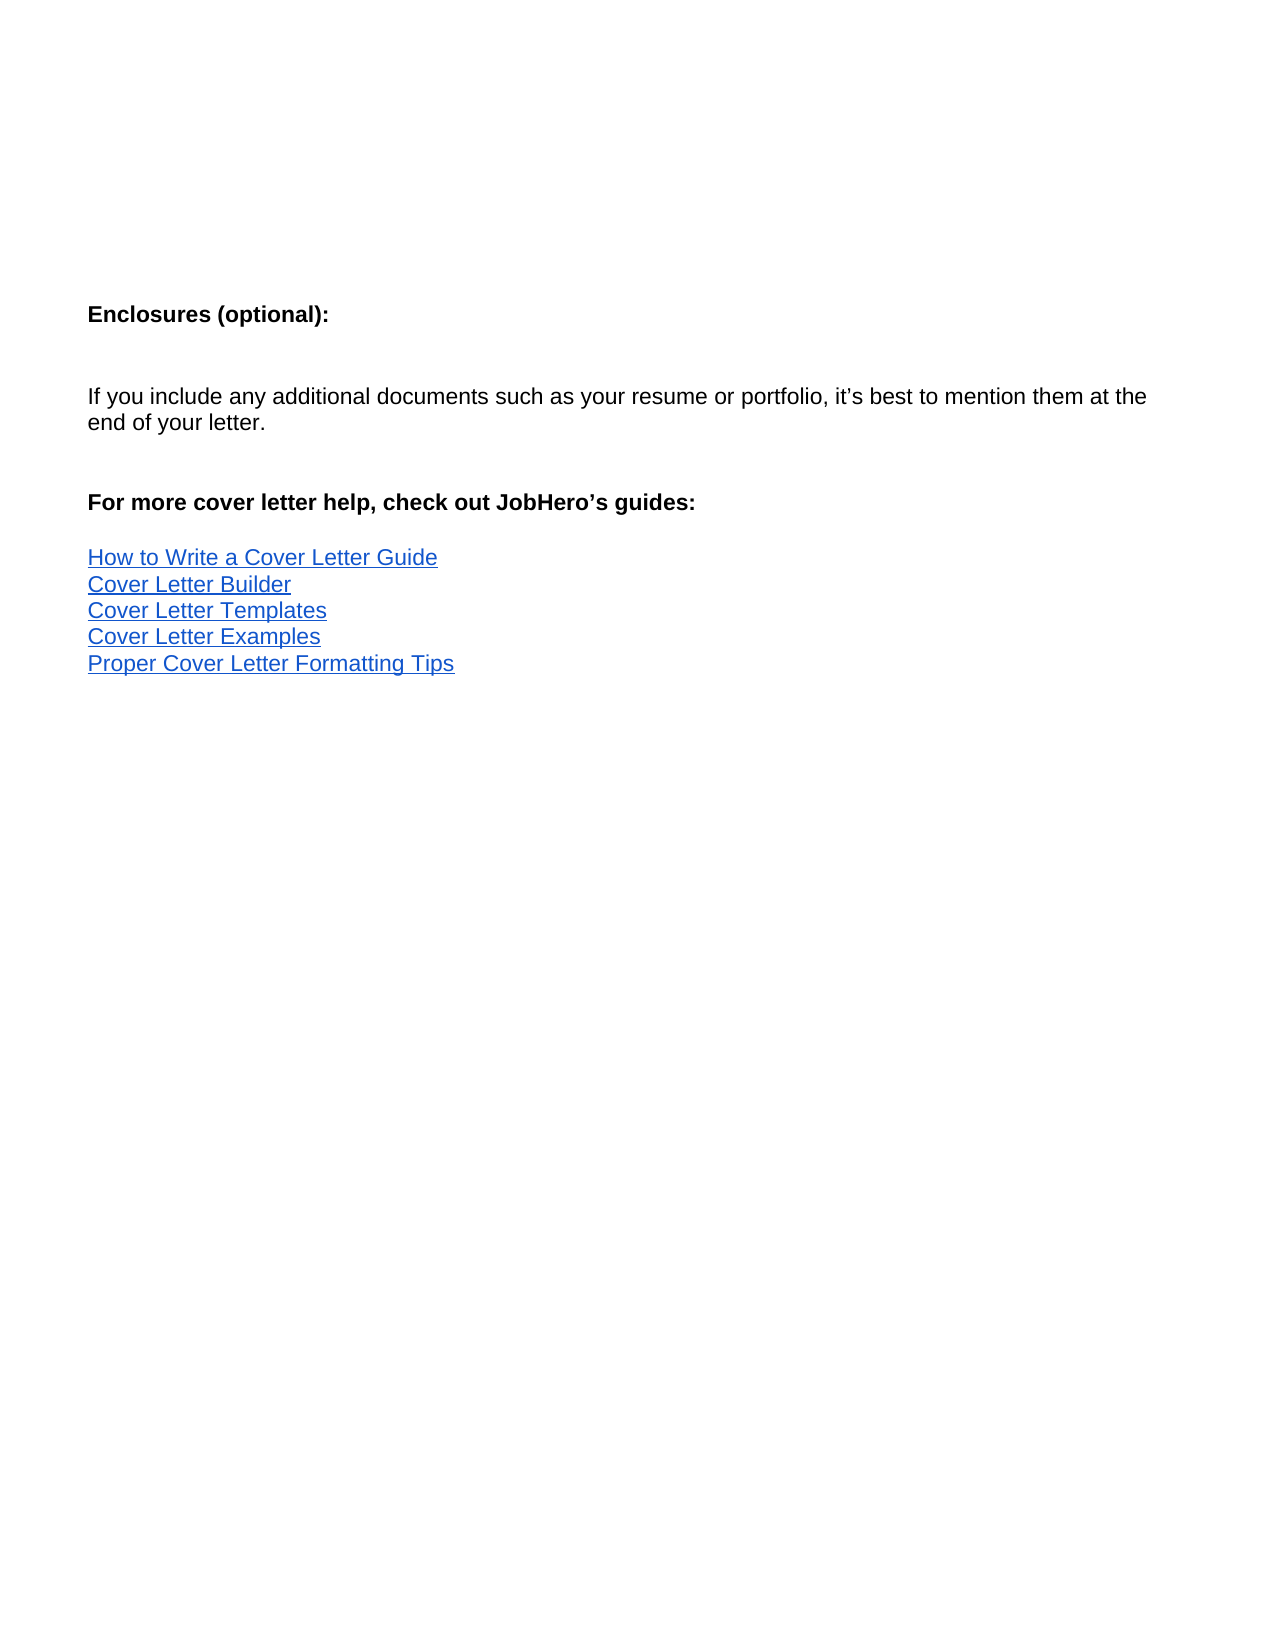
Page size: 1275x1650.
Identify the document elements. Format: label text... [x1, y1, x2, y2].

text Enclosures (optional): [87, 301, 1187, 383]
text For more cover letter help, check out JobHero’s guides: [87, 489, 1187, 516]
text Cover Letter Templates [87, 597, 1187, 623]
text Proper Cover Letter Formatting Tips [87, 650, 1187, 676]
text If you include any additional documents such as your resume or portfolio, it’s best to mention them at the end of your letter. [87, 383, 1187, 435]
text Cover Letter Examples [87, 623, 1187, 650]
text How to Write a Cover Letter Guide [87, 544, 1187, 571]
text Cover Letter Builder [87, 571, 1187, 597]
